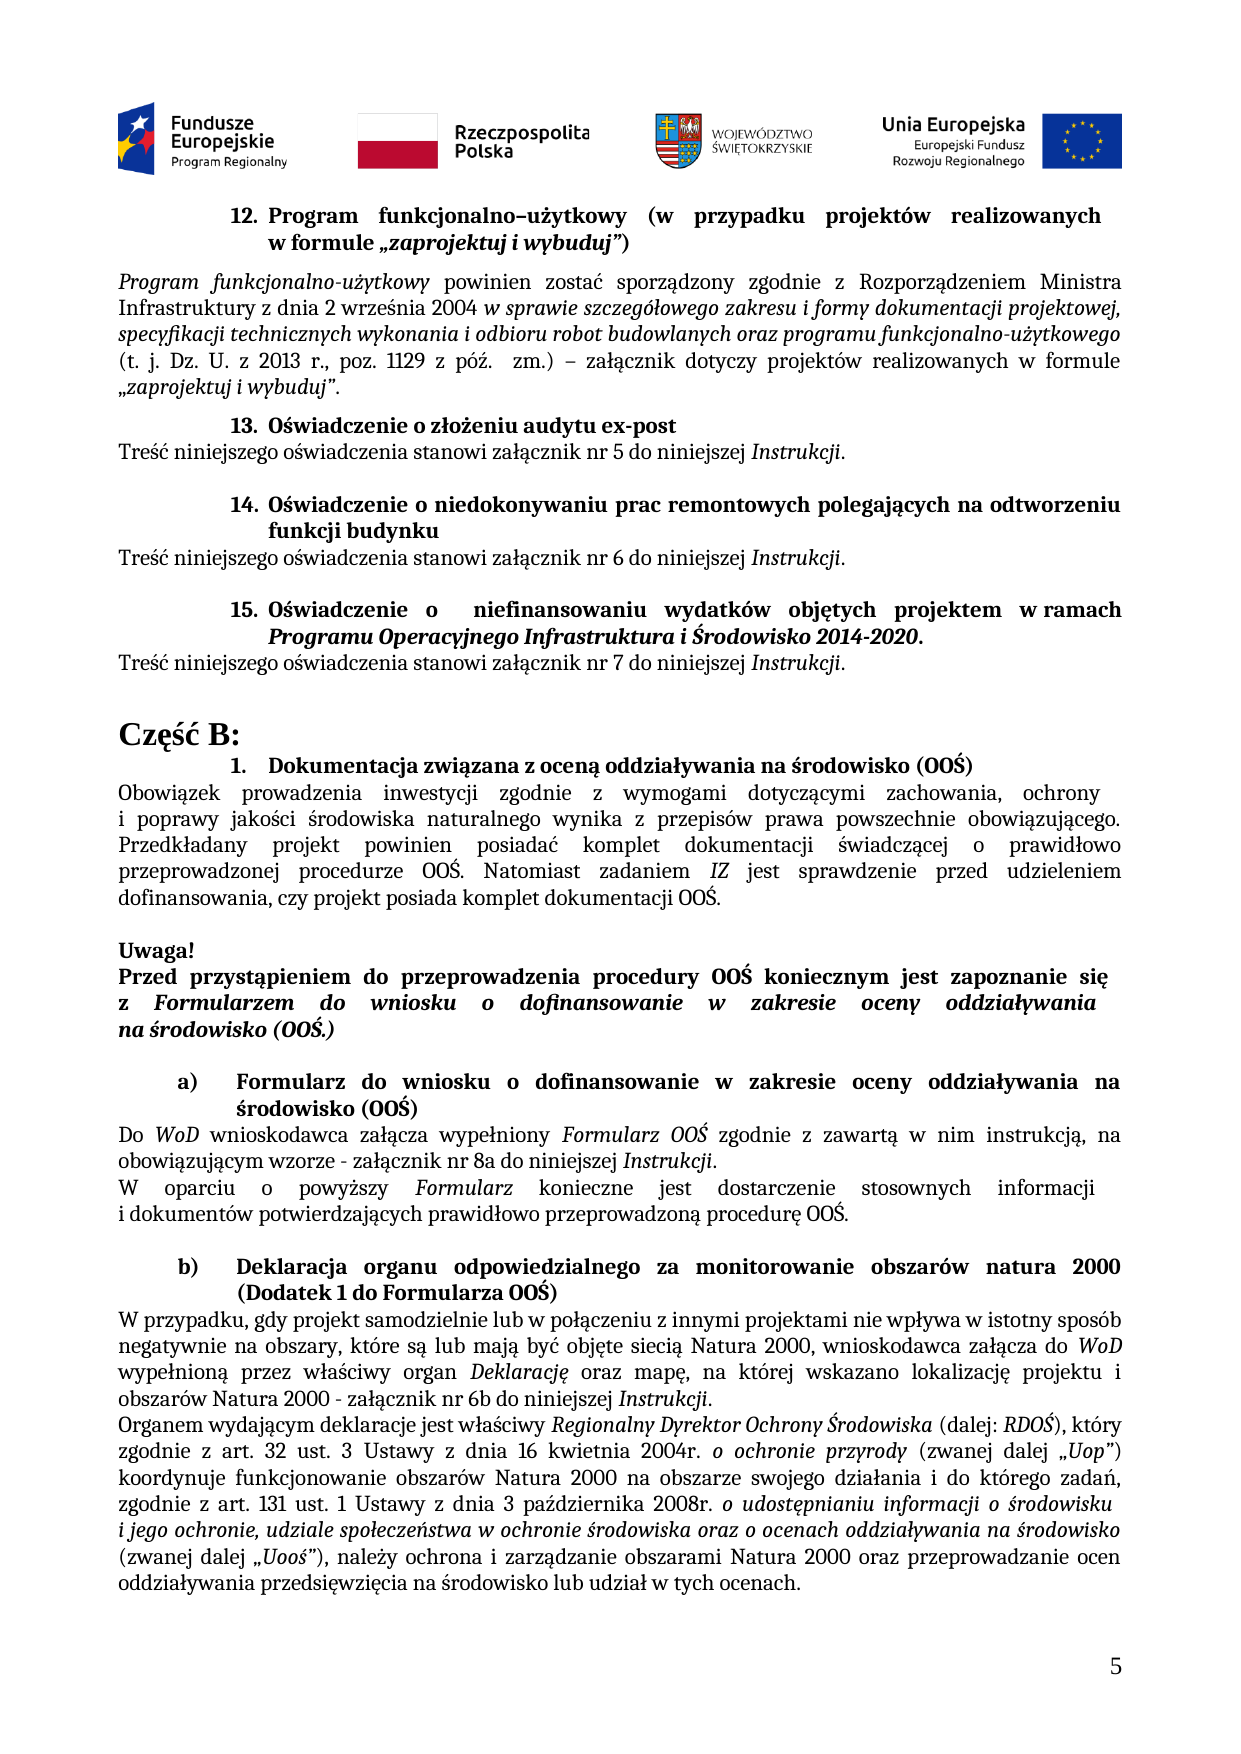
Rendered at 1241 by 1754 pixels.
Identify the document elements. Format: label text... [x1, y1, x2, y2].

text Treść niniejszego oświadczenia stanowi załącznik nr 7 do niniejszej Instrukcji. [118, 650, 1122, 676]
text W oparciu o powyższy Formularz konieczne jest dostarczenie stosownych informacji i dokumentów potwierdzających prawidłowo przeprowadzoną procedurę OOŚ. [118, 1174, 1122, 1227]
text Treść niniejszego oświadczenia stanowi załącznik nr 6 do niniejszej Instrukcji. [118, 544, 1122, 571]
list Deklaracja organu odpowiedzialnego za monitorowanie obszarów natura 2000 (Dodatek 1 do Formularza OOŚ) [177, 1254, 1122, 1306]
picture [118, 102, 287, 175]
text Część B: [118, 714, 1122, 753]
picture [883, 102, 1122, 175]
text Do WoD wnioskodawca załącza wypełniony Formularz OOŚ zgodnie z zawartą w nim instrukcją, na obowiązującym wzorze - załącznik nr 8a do niniejszej Instrukcji. [118, 1122, 1122, 1174]
list Oświadczenie o niefinansowaniu wydatków objętych projektem w ramach Programu Operacyjnego Infrastruktura i Środowisko 2014-2020. [231, 597, 1122, 650]
picture [655, 102, 812, 175]
text Program funkcjonalno-użytkowy powinien zostać sporządzony zgodnie z Rozporządzeniem Ministra Infrastruktury z dnia 2 września 2004 w sprawie szczegółowego zakresu i formy dokumentacji projektowej, specyfikacji technicznych wykonania i odbioru robot budowlanych oraz programu funkcjonalno-użytkowego (t. j. Dz. U. z 2013 r., poz. 1129 z póź. zm.) – załącznik dotyczy projektów realizowanych w formule „zaprojektuj i wybuduj”. [118, 268, 1122, 400]
text Organem wydającym deklaracje jest właściwy Regionalny Dyrektor Ochrony Środowiska (dalej: RDOŚ), który zgodnie z art. 32 ust. 3 Ustawy z dnia 16 kwietnia 2004r. o ochronie przyrody (zwanej dalej „Uop”) koordynuje funkcjonowanie obszarów Natura 2000 na obszarze swojego działania i do którego zadań, zgodnie z art. 131 ust. 1 Ustawy z dnia 3 października 2008r. o udostępnianiu informacji o środowisku i jego ochronie, udziale społeczeństwa w ochronie środowiska oraz o ocenach oddziaływania na środowisko (zwanej dalej „Uooś”), należy ochrona i zarządzanie obszarami Natura 2000 oraz przeprowadzanie ocen oddziaływania przedsięwzięcia na środowisko lub udział w tych ocenach. [118, 1412, 1122, 1596]
text Treść niniejszego oświadczenia stanowi załącznik nr 5 do niniejszej Instrukcji. [118, 439, 1122, 465]
list Oświadczenie o niedokonywaniu prac remontowych polegających na odtworzeniu funkcji budynku [231, 492, 1122, 544]
picture [357, 102, 590, 175]
list Program funkcjonalno–użytkowy (w przypadku projektów realizowanych w formule „zaprojektuj i wybuduj”) [231, 203, 1122, 256]
text Uwaga! [118, 937, 1122, 964]
text Obowiązek prowadzenia inwestycji zgodnie z wymogami dotyczącymi zachowania, ochrony i poprawy jakości środowiska naturalnego wynika z przepisów prawa powszechnie obowiązującego. Przedkładany projekt powinien posiadać komplet dokumentacji świadczącej o prawidłowo przeprowadzonej procedurze OOŚ. Natomiast zadaniem IZ jest sprawdzenie przed udzieleniem dofinansowania, czy projekt posiada komplet dokumentacji OOŚ. [118, 779, 1122, 911]
text Przed przystąpieniem do przeprowadzenia procedury OOŚ koniecznym jest zapoznanie się z Formularzem do wniosku o dofinansowanie w zakresie oceny oddziaływania na środowisko (OOŚ.) [118, 964, 1122, 1043]
list Formularz do wniosku o dofinansowanie w zakresie oceny oddziaływania na środowisko (OOŚ) [177, 1069, 1122, 1122]
text W przypadku, gdy projekt samodzielnie lub w połączeniu z innymi projektami nie wpływa w istotny sposób negatywnie na obszary, które są lub mają być objęte siecią Natura 2000, wnioskodawca załącza do WoD wypełnioną przez właściwy organ Deklarację oraz mapę, na której wskazano lokalizację projektu i obszarów Natura 2000 - załącznik nr 6b do niniejszej Instrukcji. [118, 1306, 1122, 1412]
list Dokumentacja związana z oceną oddziaływania na środowisko (OOŚ) [231, 753, 1122, 779]
list Oświadczenie o złożeniu audytu ex-post [231, 413, 1122, 439]
